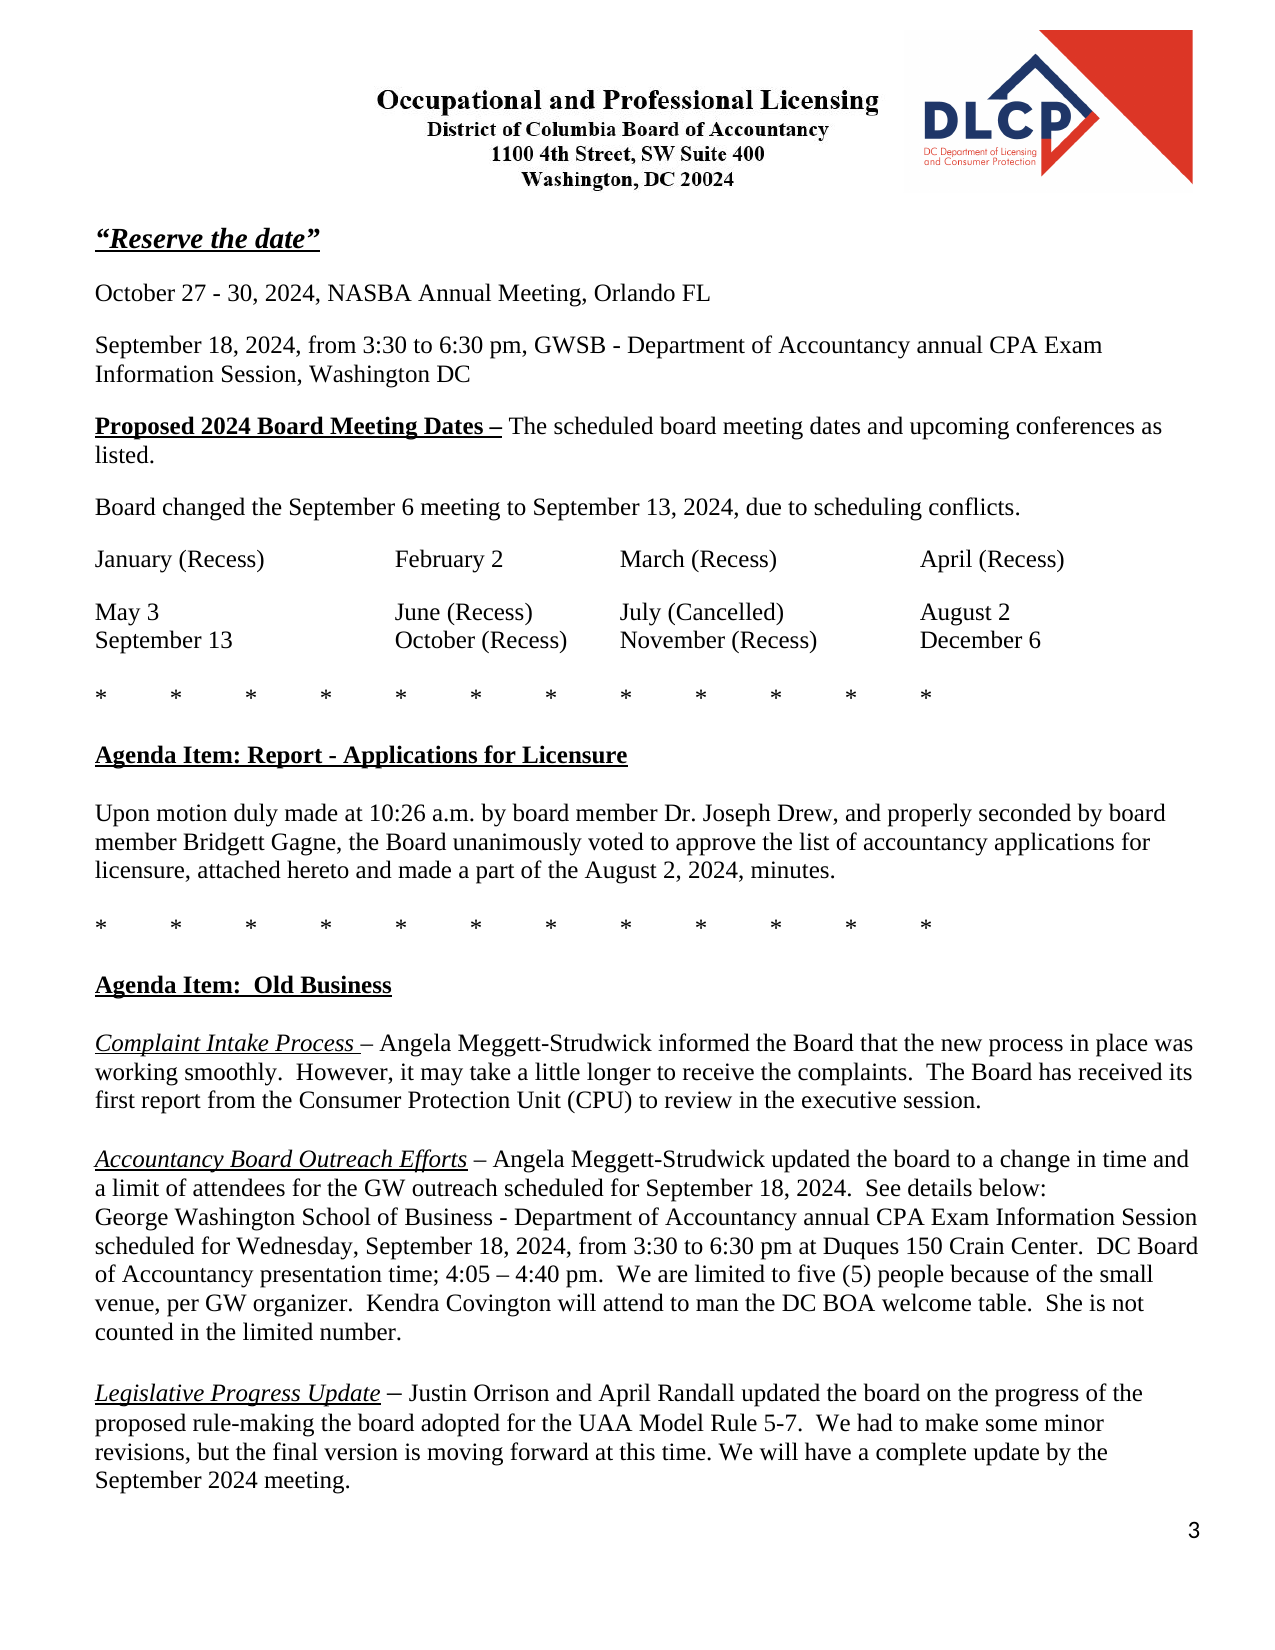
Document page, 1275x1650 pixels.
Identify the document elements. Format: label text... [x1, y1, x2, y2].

text October 27 - 30, 2024, NASBA Annual Meeting, Orlando FL [94, 278, 1200, 307]
text January (Recess) February 2 March (Recess) April (Recess) [94, 544, 1200, 573]
picture [366, 86, 887, 193]
text venue, per GW organizer. Kendra Covington will attend to man the DC BOA welcome table. She is not counted in the limited number. [94, 1288, 1200, 1346]
text September 18, 2024, from 3:30 to 6:30 pm, GWSB - Department of Accountancy annual CPA Exam Information Session, Washington DC [94, 330, 1200, 388]
text Legislative Progress Update – Justin Orrison and April Randall updated the board on the progress of the proposed rule-making the board adopted for the UAA Model Rule 5-7. We had to make some minor revisions, but the final version is moving forward at this time. We will have a complete update by the September 2024 meeting. [94, 1374, 1200, 1494]
text “Reserve the date” [94, 192, 1200, 255]
text Agenda Item: Report - Applications for Licensure [94, 740, 1200, 769]
text Upon motion duly made at 10:26 a.m. by board member Dr. Joseph Drew, and properly seconded by board member Bridgett Gagne, the Board unanimously voted to approve the list of accountancy applications for licensure, attached hereto and made a part of the August 2, 2024, minutes. * * * * * * * * * * * * [94, 798, 1200, 942]
picture [903, 30, 1193, 193]
text George Washington School of Business - Department of Accountancy annual CPA Exam Information Session scheduled for Wednesday, September 18, 2024, from 3:30 to 6:30 pm at Duques 150 Crain Center. DC Board of Accountancy presentation time; 4:05 – 4:40 pm. We are limited to five (5) people because of the small [94, 1202, 1200, 1288]
text Board changed the September 6 meeting to September 13, 2024, due to scheduling conflicts. [94, 492, 1200, 521]
text Complaint Intake Process – Angela Meggett-Strudwick informed the Board that the new process in place was working smoothly. However, it may take a little longer to receive the complaints. The Board has received its first report from the Consumer Protection Unit (CPU) to review in the executive session. [94, 1028, 1200, 1144]
text Proposed 2024 Board Meeting Dates – The scheduled board meeting dates and upcoming conferences as listed. [94, 411, 1200, 469]
text May 3 June (Recess) July (Cancelled) August 2 [94, 597, 1200, 625]
text Accountancy Board Outreach Efforts – Angela Meggett-Strudwick updated the board to a change in time and a limit of attendees for the GW outreach scheduled for September 18, 2024. See details below: [94, 1144, 1200, 1202]
text September 13 October (Recess) November (Recess) December 6 * * * * * * * * * * * * [94, 625, 1200, 712]
text Agenda Item: Old Business [94, 970, 1200, 999]
